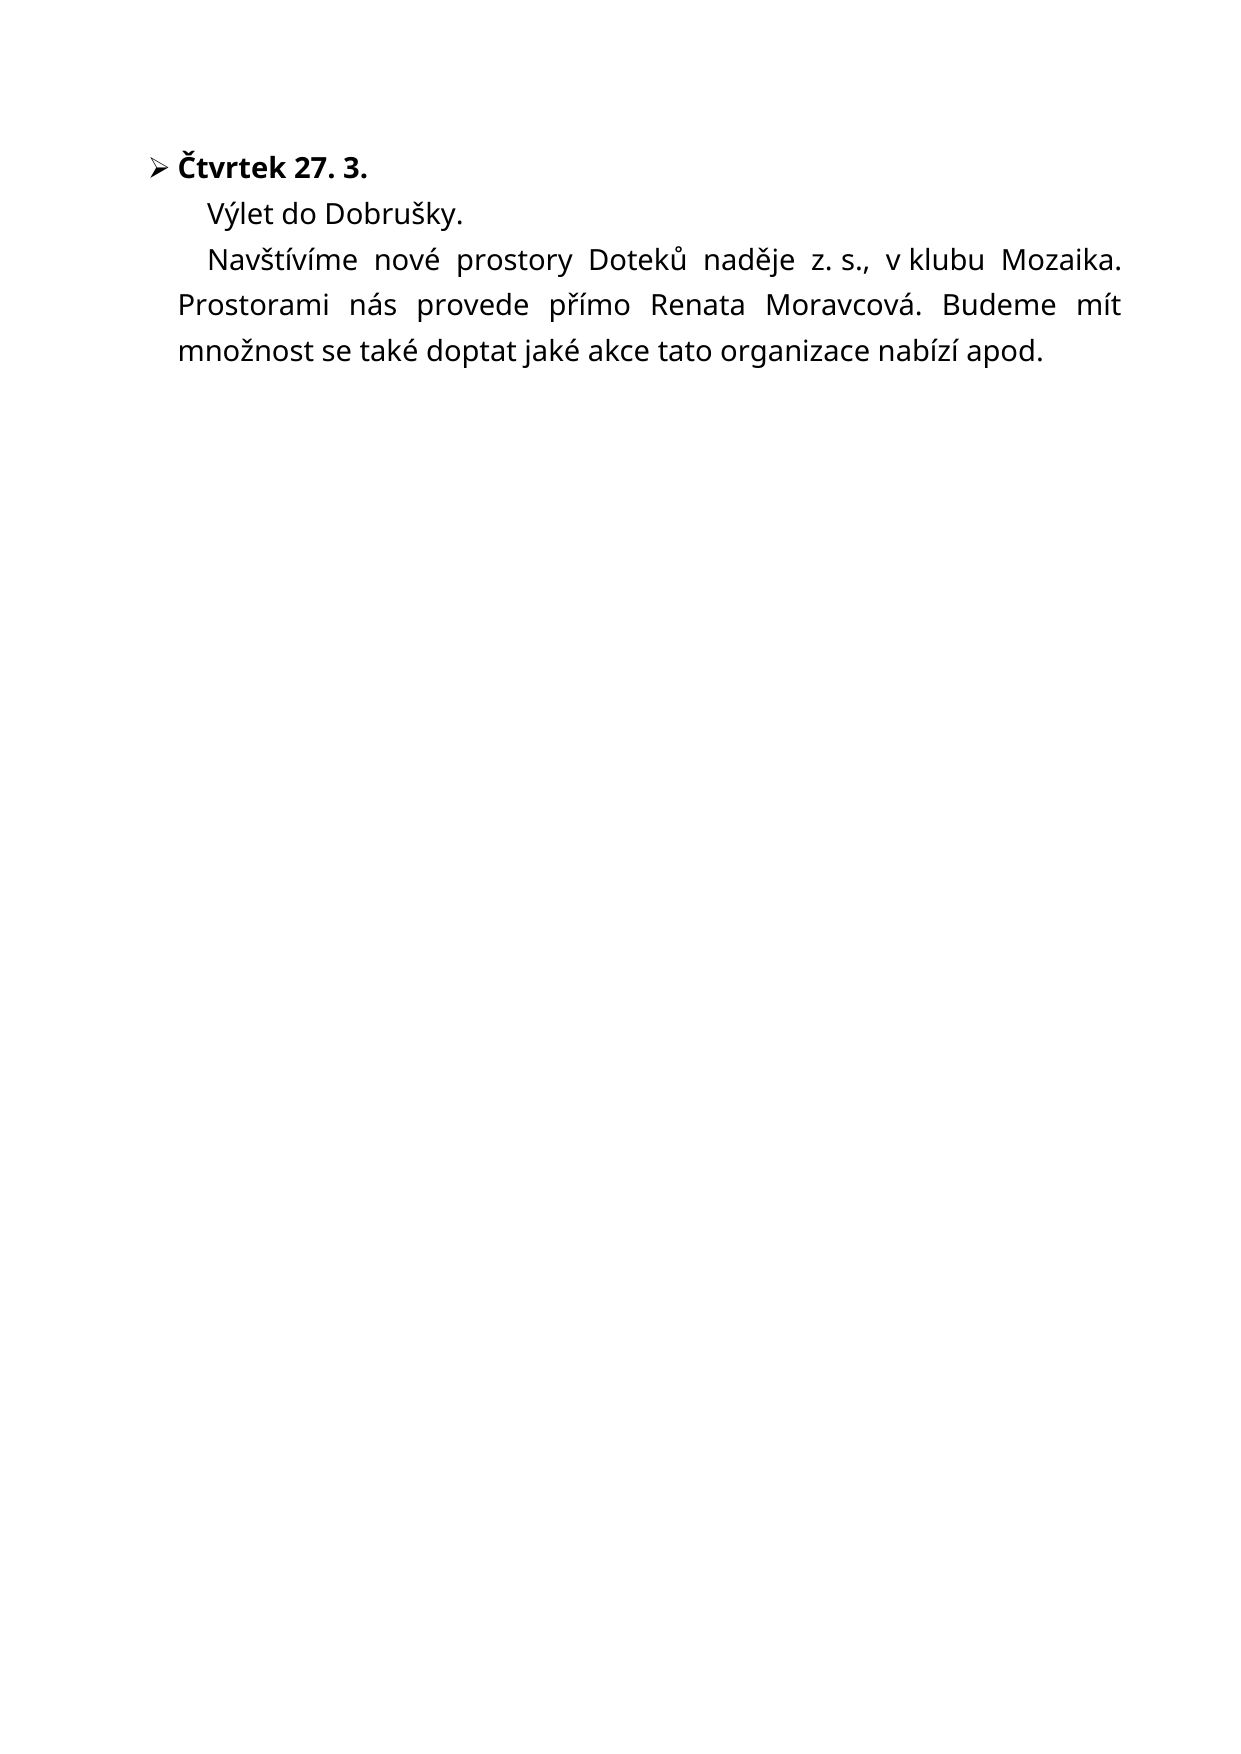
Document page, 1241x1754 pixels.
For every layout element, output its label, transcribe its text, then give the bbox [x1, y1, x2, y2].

text Navštívíme nové prostory Doteků naděje z. s., v klubu Mozaika. Prostorami nás provede přímo Renata Moravcová. Budeme mít množnost se také doptat jaké akce tato organizace nabízí apod. [177, 239, 1122, 370]
text Výlet do Dobrušky. [177, 193, 1122, 233]
list Čtvrtek 27. 3. [148, 148, 1122, 187]
